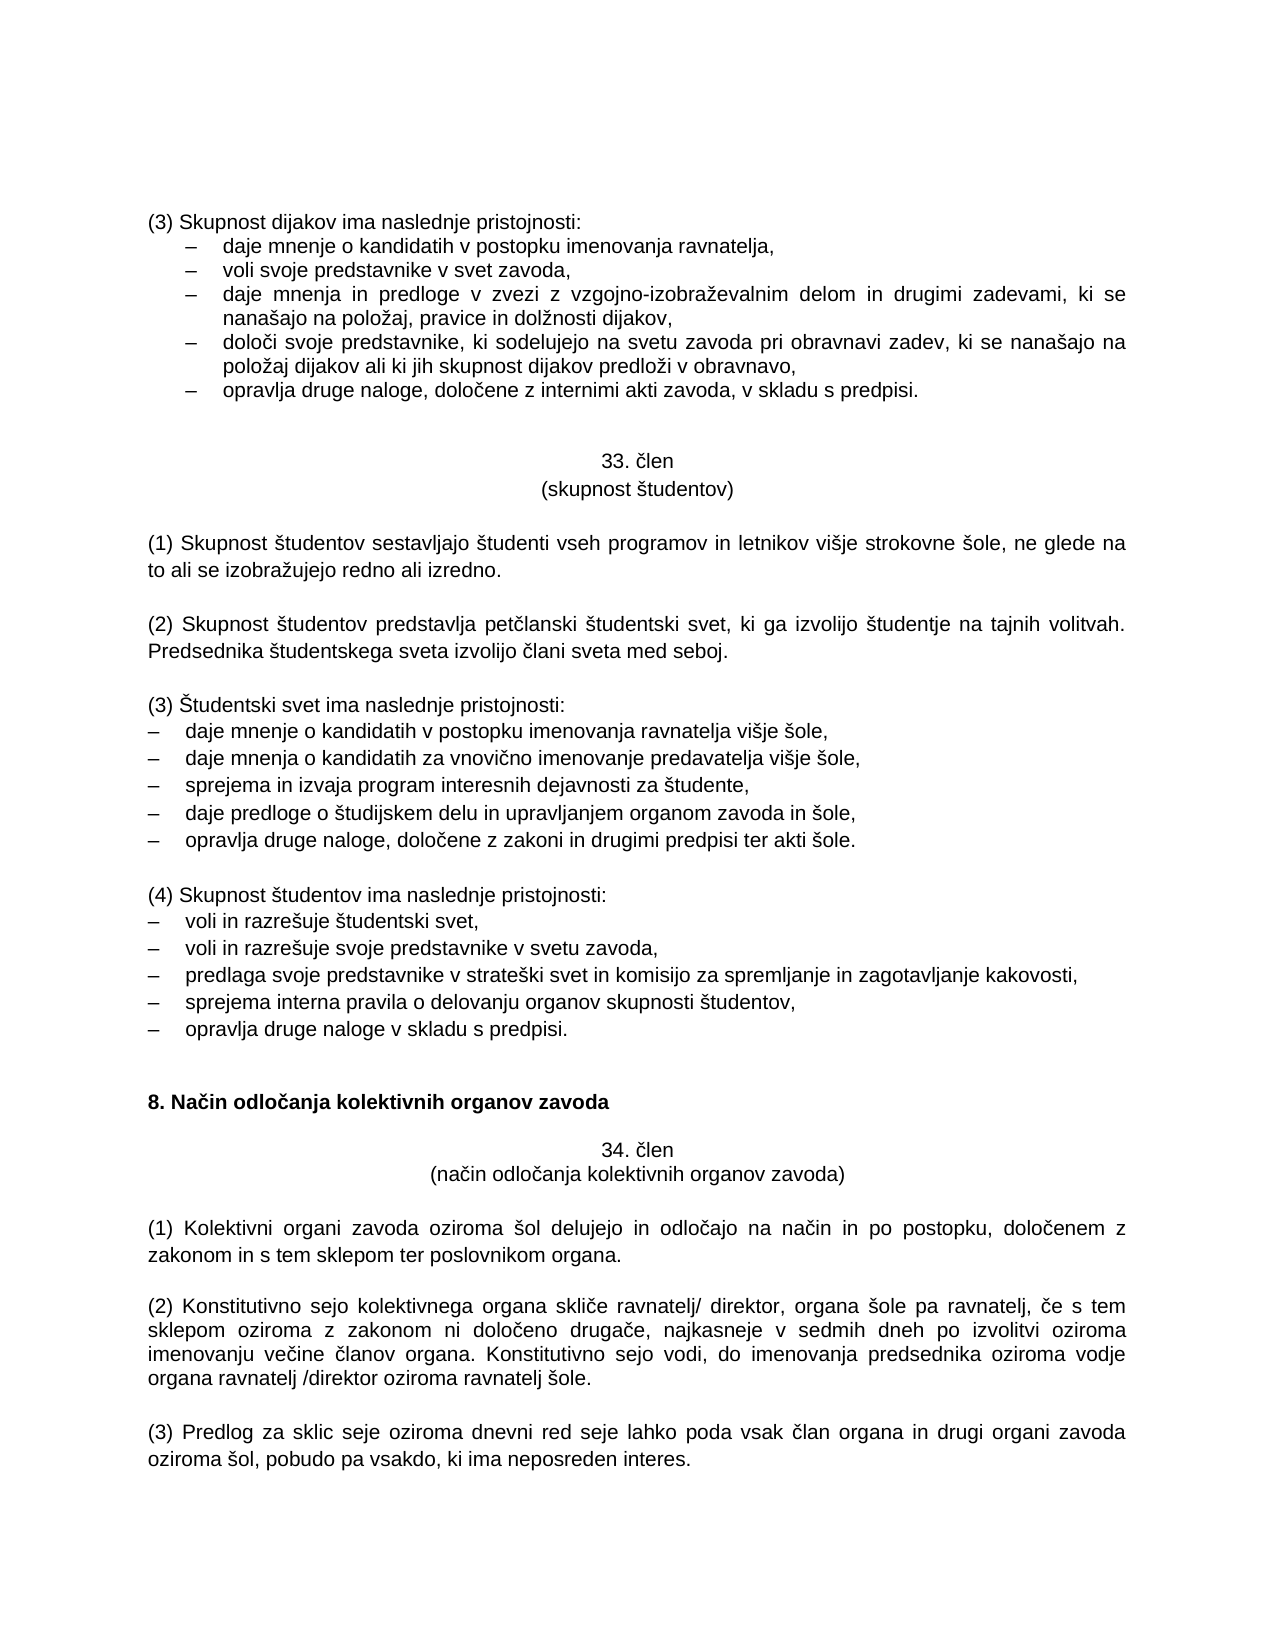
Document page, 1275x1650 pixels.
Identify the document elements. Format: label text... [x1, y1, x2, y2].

list določi svoje predstavnike, ki sodelujejo na svetu zavoda pri obravnavi zadev, ki se nanašajo na položaj dijakov ali ki jih skupnost dijakov predloži v obravnavo, [185, 329, 1127, 377]
text (način odločanja kolektivnih organov zavoda) [148, 1162, 1127, 1186]
text (1) Kolektivni organi zavoda oziroma šol delujejo in odločajo na način in po postopku, določenem z zakonom in s tem sklepom ter poslovnikom organa. [148, 1213, 1127, 1267]
list daje predloge o študijskem delu in upravljanjem organom zavoda in šole, [148, 798, 1127, 825]
list voli in razrešuje študentski svet, [148, 907, 1127, 934]
text 33. člen [148, 449, 1127, 473]
text (1) Skupnost študentov sestavljajo študenti vseh programov in letnikov višje strokovne šole, ne glede na to ali se izobražujejo redno ali izredno. [148, 527, 1127, 582]
list voli svoje predstavnike v svet zavoda, [185, 258, 1127, 282]
text (skupnost študentov) [148, 473, 1127, 500]
list opravlja druge naloge v skladu s predpisi. [148, 1015, 1127, 1042]
text (2) Skupnost študentov predstavlja petčlanski študentski svet, ki ga izvolijo študentje na tajnih volitvah. Predsednika študentskega sveta izvolijo člani sveta med seboj. [148, 609, 1127, 663]
text 34. člen [148, 1138, 1127, 1162]
list daje mnenje o kandidatih v postopku imenovanja ravnatelja višje šole, [148, 717, 1127, 744]
text 8. Način odločanja kolektivnih organov zavoda [148, 1090, 1127, 1114]
list voli in razrešuje svoje predstavnike v svetu zavoda, [148, 934, 1127, 961]
list sprejema in izvaja program interesnih dejavnosti za študente, [148, 771, 1127, 798]
list daje mnenje o kandidatih v postopku imenovanja ravnatelja, [185, 234, 1127, 258]
text (3) Skupnost dijakov ima naslednje pristojnosti: [148, 210, 1127, 234]
text (3) Študentski svet ima naslednje pristojnosti: [148, 690, 1127, 717]
text (4) Skupnost študentov ima naslednje pristojnosti: [148, 879, 1127, 907]
list daje mnenja o kandidatih za vnovično imenovanje predavatelja višje šole, [148, 744, 1127, 771]
list sprejema interna pravila o delovanju organov skupnosti študentov, [148, 988, 1127, 1015]
list predlaga svoje predstavnike v strateški svet in komisijo za spremljanje in zagotavljanje kakovosti, [148, 961, 1127, 988]
list opravlja druge naloge, določene z zakoni in drugimi predpisi ter akti šole. [148, 825, 1127, 852]
text (3) Predlog za sklic seje oziroma dnevni red seje lahko poda vsak član organa in drugi organi zavoda oziroma šol, pobudo pa vsakdo, ki ima neposreden interes. [148, 1417, 1127, 1471]
list opravlja druge naloge, določene z internimi akti zavoda, v skladu s predpisi. [185, 377, 1127, 401]
list daje mnenja in predloge v zvezi z vzgojno-izobraževalnim delom in drugimi zadevami, ki se nanašajo na položaj, pravice in dolžnosti dijakov, [185, 282, 1127, 329]
text (2) Konstitutivno sejo kolektivnega organa skliče ravnatelj/ direktor, organa šole pa ravnatelj, če s tem sklepom oziroma z zakonom ni določeno drugače, najkasneje v sedmih dneh po izvolitvi oziroma imenovanju večine članov organa. Konstitutivno sejo vodi, do imenovanja predsednika oziroma vodje organa ravnatelj /direktor oziroma ravnatelj šole. [148, 1294, 1127, 1390]
